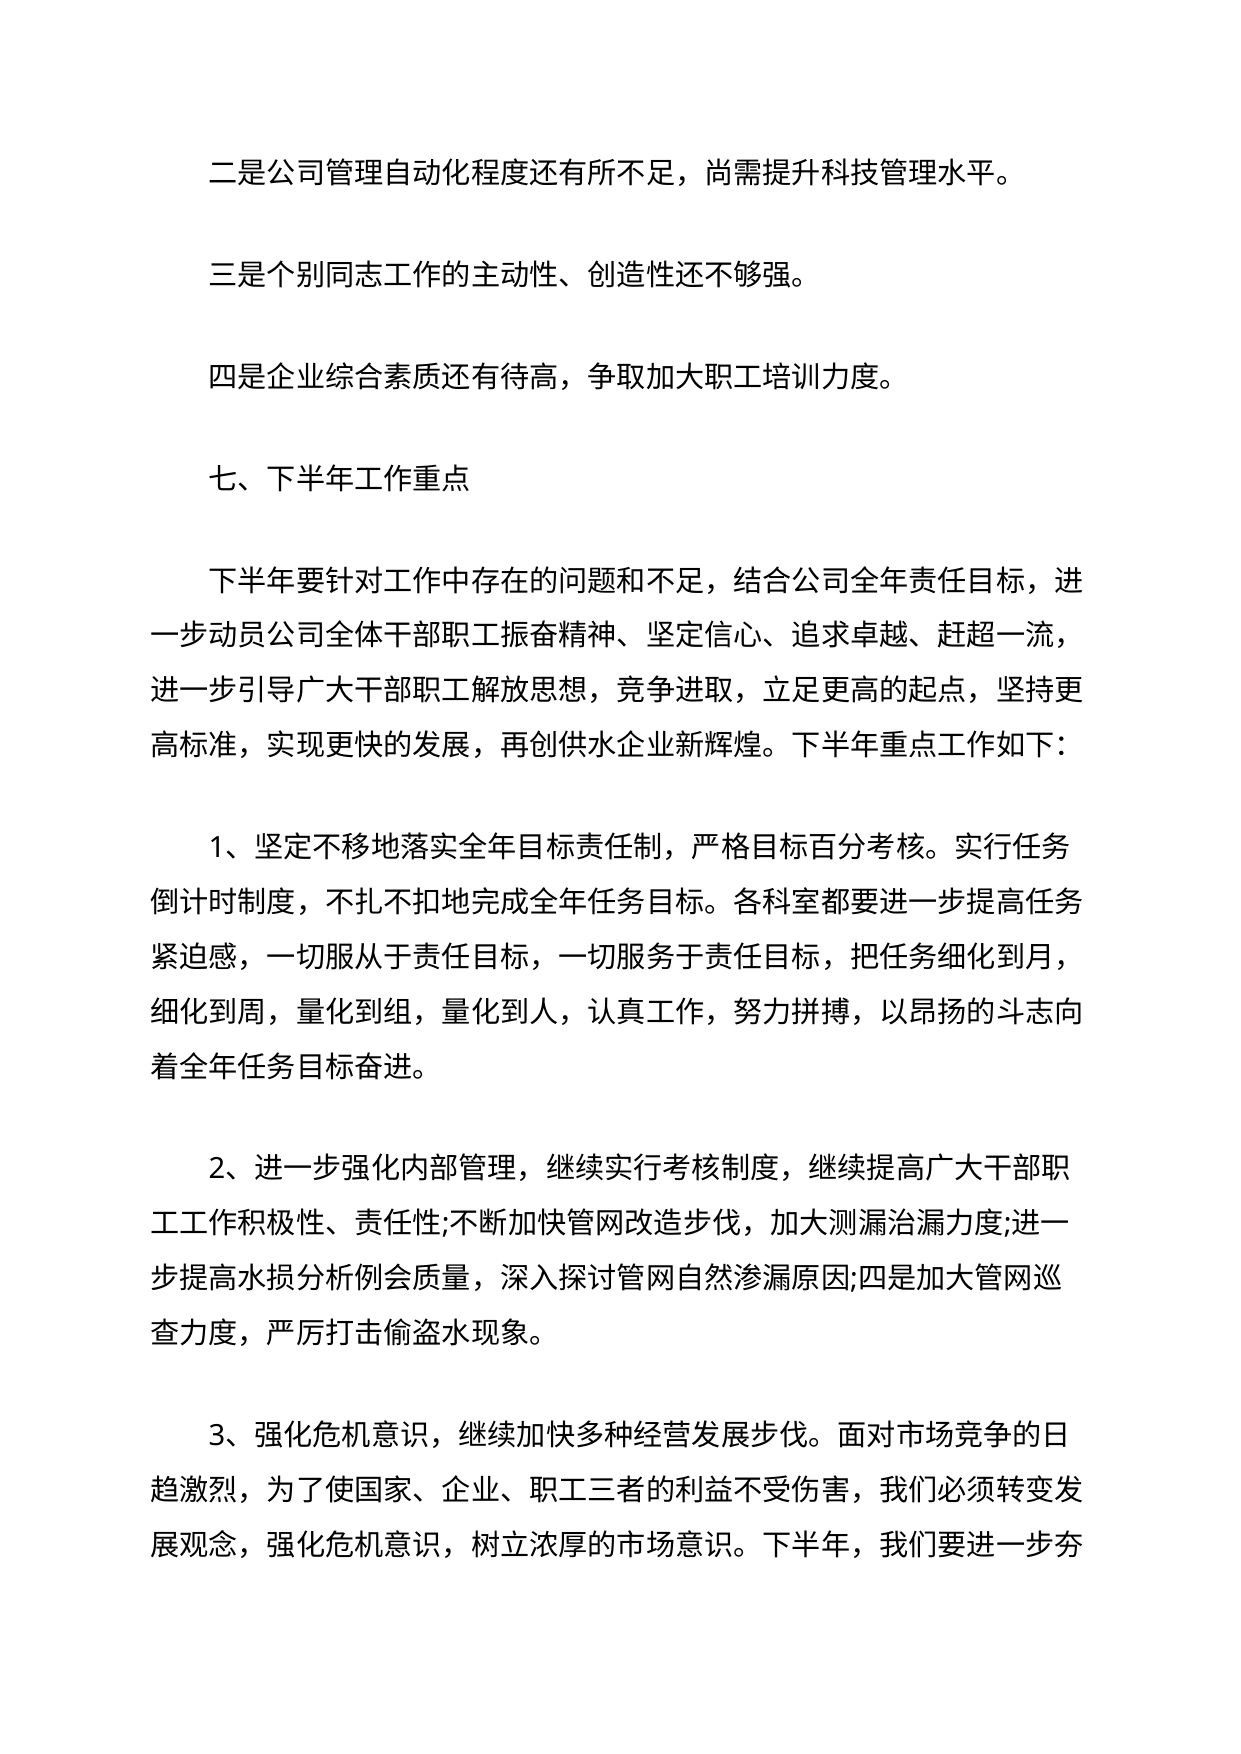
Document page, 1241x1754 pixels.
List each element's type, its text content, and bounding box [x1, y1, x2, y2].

text 下半年要针对工作中存在的问题和不足，结合公司全年责任目标，进一步动员公司全体干部职工振奋精神、坚定信心、追求卓越、赶超一流，进一步引导广大干部职工解放思想，竞争进取，立足更高的起点，坚持更高标准，实现更快的发展，再创供水企业新辉煌。下半年重点工作如下： [150, 557, 1090, 764]
text 2、进一步强化内部管理，继续实行考核制度，继续提高广大干部职工工作积极性、责任性;不断加快管网改造步伐，加大测漏治漏力度;进一步提高水损分析例会质量，深入探讨管网自然渗漏原因;四是加大管网巡查力度，严厉打击偷盗水现象。 [150, 1145, 1090, 1352]
text 七、下半年工作重点 [150, 455, 1090, 498]
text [150, 1412, 1090, 1564]
text 三是个别同志工作的主动性、创造性还不够强。 [150, 252, 1090, 294]
text 四是企业综合素质还有待高，争取加大职工培训力度。 [150, 353, 1090, 396]
text 1、坚定不移地落实全年目标责任制，严格目标百分考核。实行任务倒计时制度，不扎不扣地完成全年任务目标。各科室都要进一步提高任务紧迫感，一切服从于责任目标，一切服务于责任目标，把任务细化到月，细化到周，量化到组，量化到人，认真工作，努力拼搏，以昂扬的斗志向着全年任务目标奋进。 [150, 823, 1090, 1086]
text 二是公司管理自动化程度还有所不足，尚需提升科技管理水平。 [150, 150, 1090, 192]
